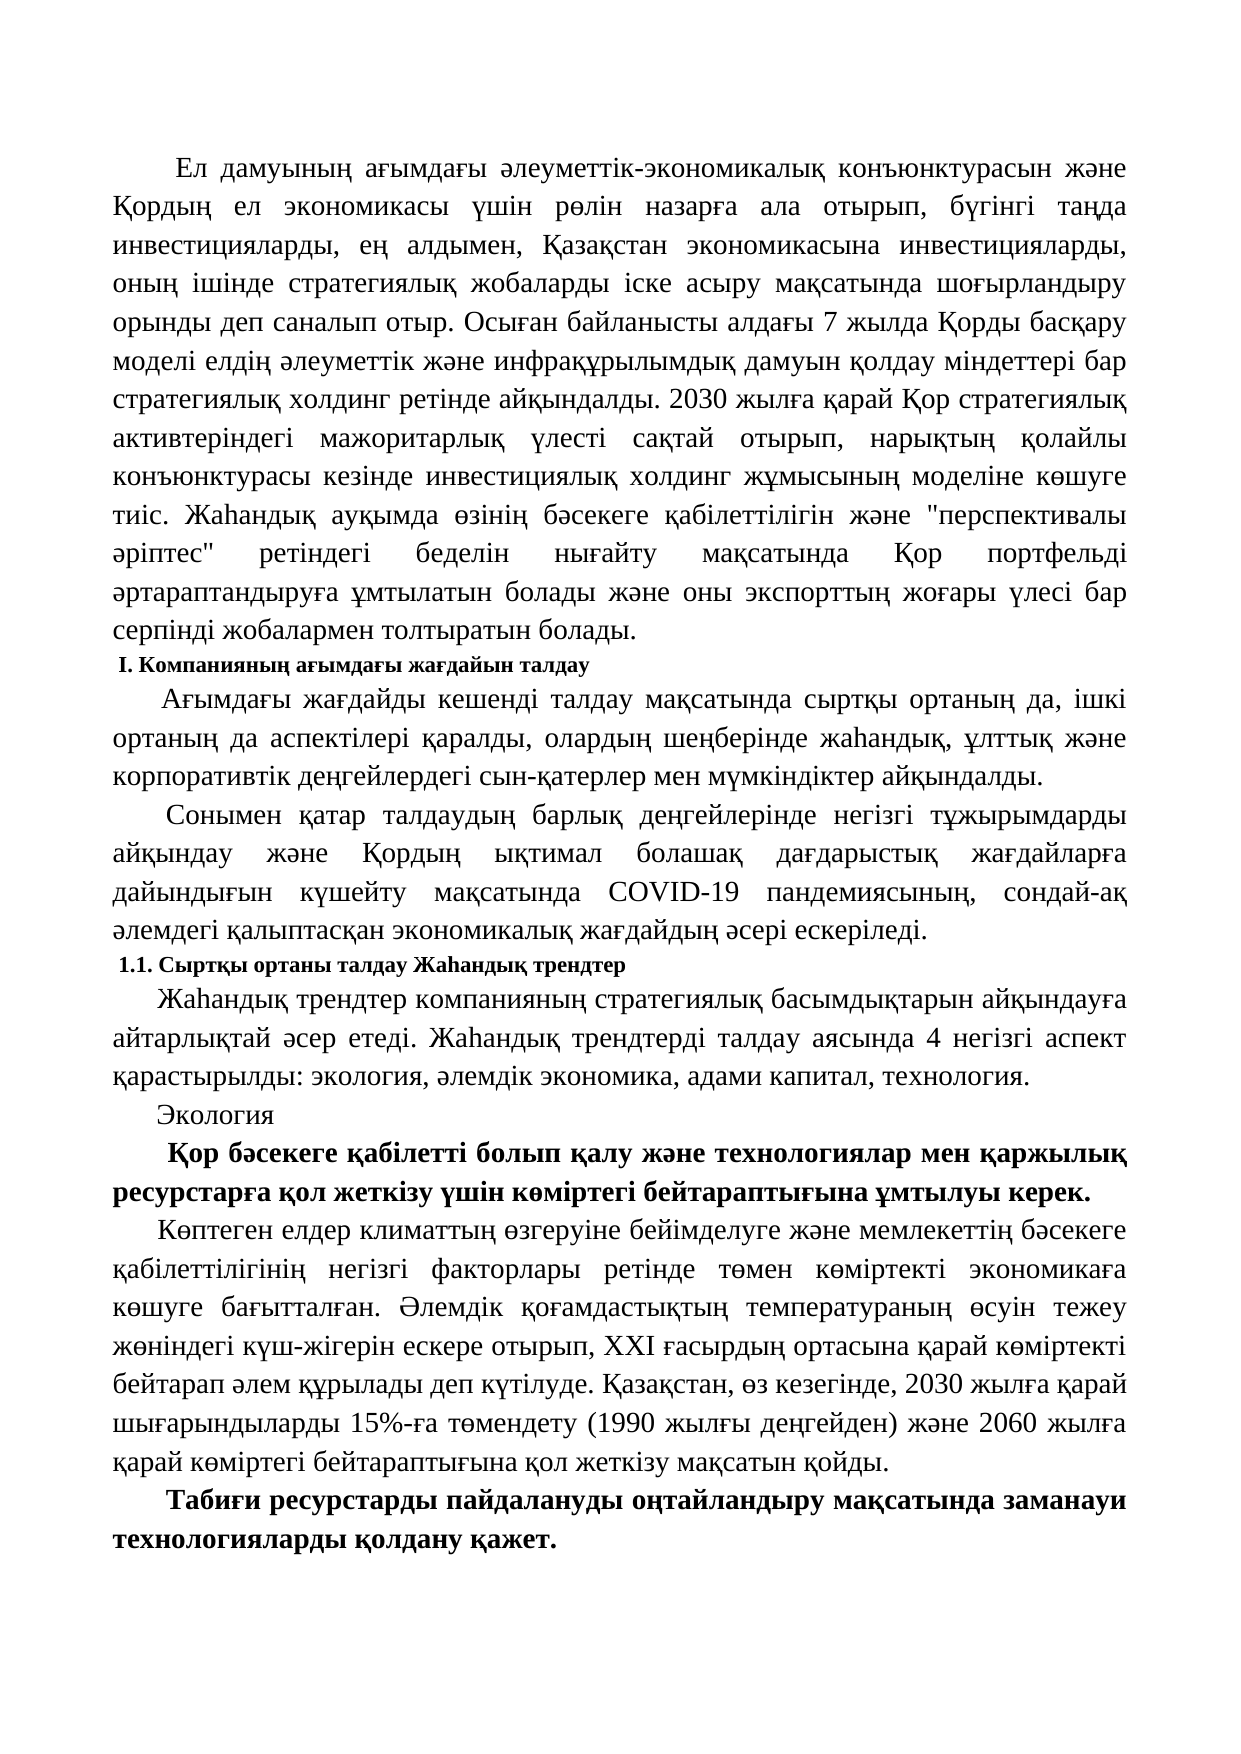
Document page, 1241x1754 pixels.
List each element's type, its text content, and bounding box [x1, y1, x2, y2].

text Қор бәсекеге қабілетті болып қалу және технологиялар мен қаржылық ресурстарға қол жеткізу үшін көміртегі бейтараптығына ұмтылуы керек. [112, 1135, 1128, 1207]
text Көптеген елдер климаттың өзгеруіне бейімделуге және мемлекеттің бәсекеге қабілеттілігінің негізгі факторлары ретінде төмен көміртекті экономикаға көшуге бағытталған. Әлемдік қоғамдастықтың температураның өсуін тежеу жөніндегі күш-жігерін ескере отырып, ХХІ ғасырдың ортасына қарай көміртекті бейтарап әлем құрылады деп күтілуде. Қазақстан, өз кезегінде, 2030 жылға қарай шығарындыларды 15%-ға төмендету (1990 жылғы деңгейден) және 2060 жылға қарай көміртегі бейтараптығына қол жеткізу мақсатын қойды. [112, 1212, 1128, 1477]
text Ағымдағы жағдайды кешенді талдау мақсатында сыртқы ортаның да, ішкі ортаның да аспектілері қаралды, олардың шеңберінде жаһандық, ұлттық және корпоративтік деңгейлердегі сын-қатерлер мен мүмкіндіктер айқындалды. [112, 681, 1128, 792]
text Табиғи ресурстарды пайдалануды оңтайландыру мақсатында заманауи технологияларды қолдану қажет. [112, 1482, 1128, 1554]
text Ел дамуының ағымдағы әлеуметтік-экономикалық конъюнктурасын және Қордың ел экономикасы үшін рөлін назарға ала отырып, бүгінгі таңда инвестицияларды, ең алдымен, Қазақстан экономикасына инвестицияларды, оның ішінде стратегиялық жобаларды іске асыру мақсатында шоғырландыру орынды деп саналып отыр. Осыған байланысты алдағы 7 жылда Қорды басқару моделі елдің әлеуметтік және инфрақұрылымдық дамуын қолдау міндеттері бар стратегиялық холдинг ретінде айқындалды. 2030 жылға қарай Қор стратегиялық активтеріндегі мажоритарлық үлесті сақтай отырып, нарықтың қолайлы конъюнктурасы кезінде инвестициялық холдинг жұмысының моделіне көшуге тиіс. Жаһандық ауқымда өзінің бәсекеге қабілеттілігін және "перспективалы әріптес" ретіндегі беделін нығайту мақсатында Қор портфельді әртараптандыруға ұмтылатын болады және оны экспорттың жоғары үлесі бар серпінді жобалармен толтыратын болады. [112, 150, 1128, 646]
text Жаһандық трендтер компанияның стратегиялық басымдықтарын айқындауға айтарлықтай әсер етеді. Жаһандық трендтерді талдау аясында 4 негізгі аспект қарастырылды: экология, әлемдік экономика, адами капитал, технология. [112, 981, 1128, 1092]
text I. Компанияның ағымдағы жағдайын талдау [112, 651, 1128, 677]
text Сонымен қатар талдаудың барлық деңгейлерінде негізгі тұжырымдарды айқындау және Қордың ықтимал болашақ дағдарыстық жағдайларға дайындығын күшейту мақсатында COVID-19 пандемиясының, сондай-ақ әлемдегі қалыптасқан экономикалық жағдайдың әсері ескеріледі. [112, 797, 1128, 946]
text 1.1. Сыртқы ортаны талдау Жаһандық трендтер [112, 951, 1128, 977]
text Экология [112, 1097, 1128, 1130]
